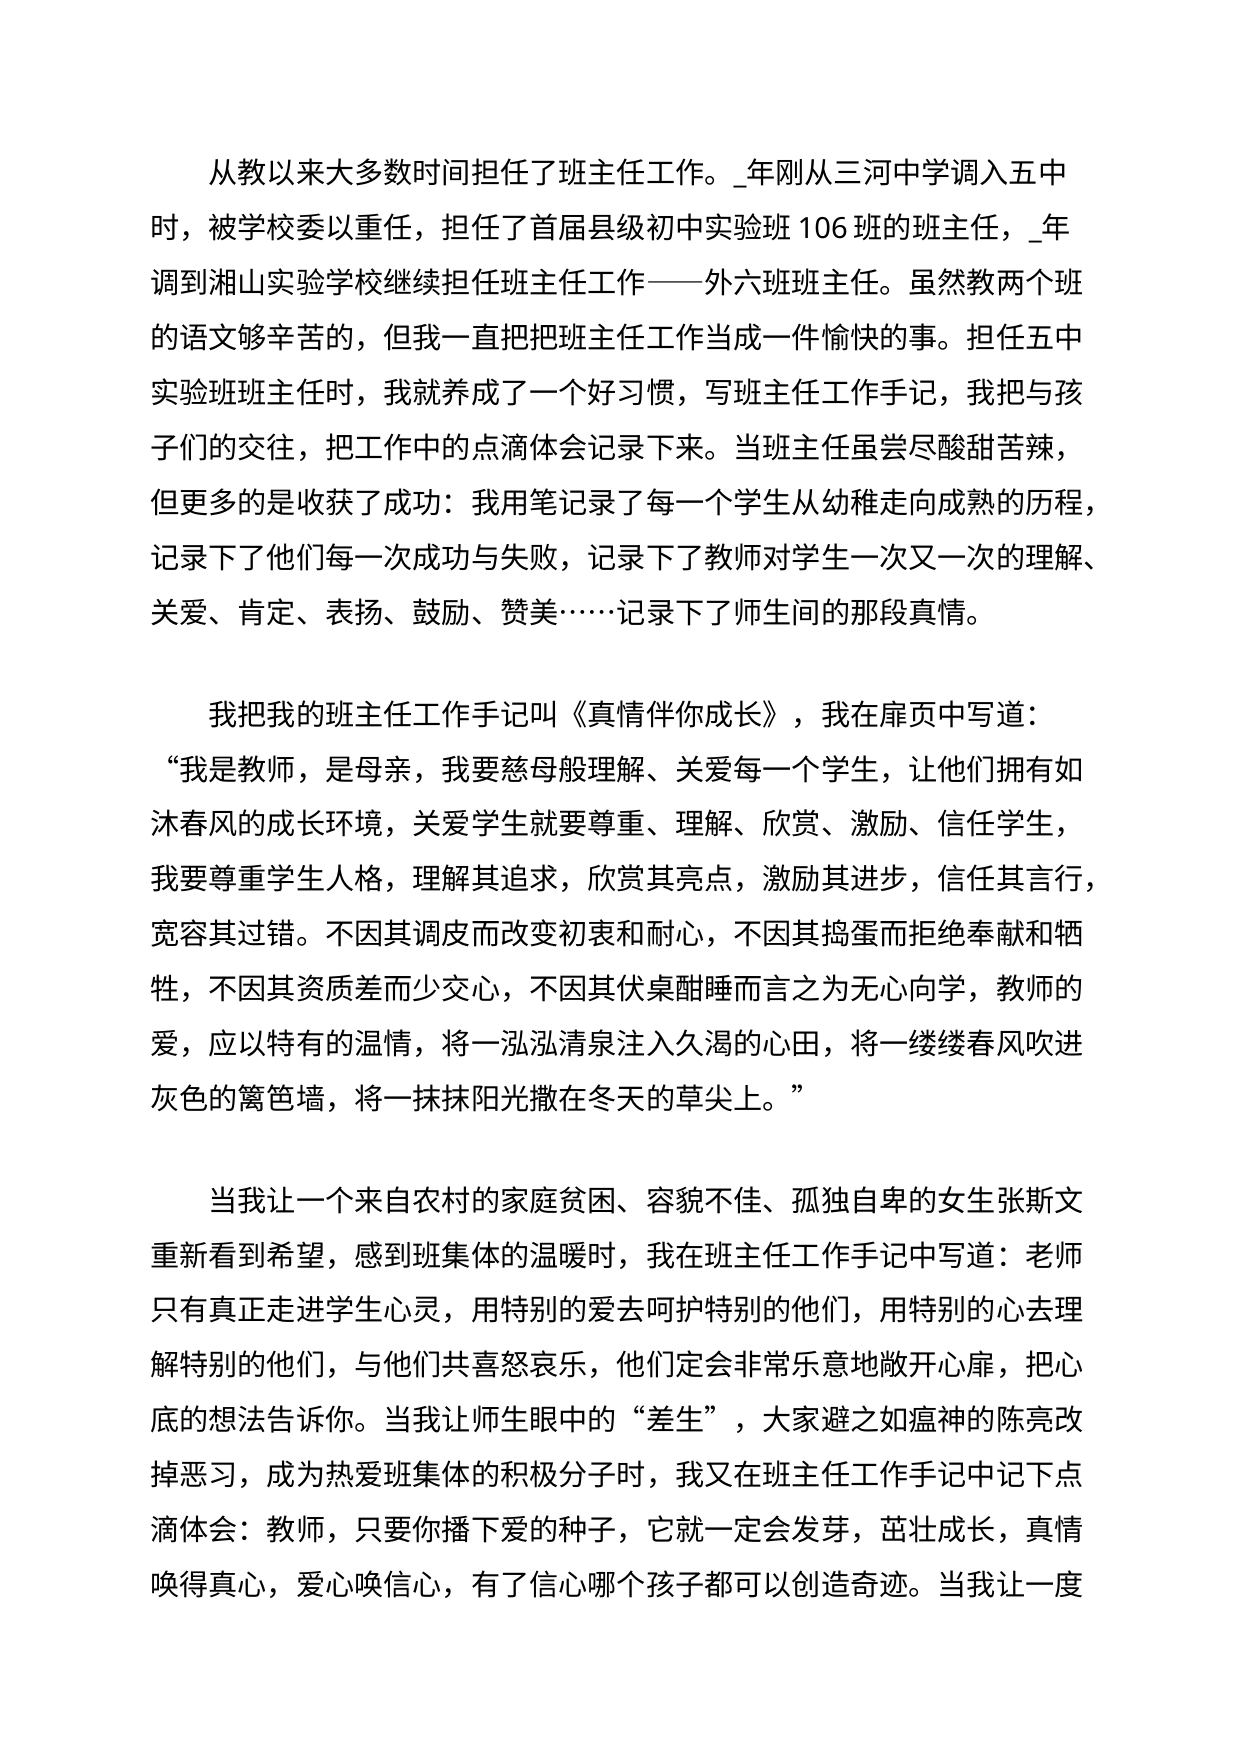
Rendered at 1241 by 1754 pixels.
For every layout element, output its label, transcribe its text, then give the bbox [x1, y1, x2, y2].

text 我把我的班主任工作手记叫《真情伴你成长》，我在扉页中写道：“我是教师，是母亲，我要慈母般理解、关爱每一个学生，让他们拥有如沐春风的成长环境，关爱学生就要尊重、理解、欣赏、激励、信任学生，我要尊重学生人格，理解其追求，欣赏其亮点，激励其进步，信任其言行，宽容其过错。不因其调皮而改变初衷和耐心，不因其捣蛋而拒绝奉献和牺牲，不因其资质差而少交心，不因其伏桌酣睡而言之为无心向学，教师的爱，应以特有的温情，将一泓泓清泉注入久渴的心田，将一缕缕春风吹进灰色的篱笆墙，将一抹抹阳光撒在冬天的草尖上。” [150, 691, 1090, 1118]
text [150, 1177, 1090, 1604]
text 从教以来大多数时间担任了班主任工作。_年刚从三河中学调入五中时，被学校委以重任，担任了首届县级初中实验班106班的班主任，_年调到湘山实验学校继续担任班主任工作——外六班班主任。虽然教两个班的语文够辛苦的，但我一直把把班主任工作当成一件愉快的事。担任五中实验班班主任时，我就养成了一个好习惯，写班主任工作手记，我把与孩子们的交往，把工作中的点滴体会记录下来。当班主任虽尝尽酸甜苦辣，但更多的是收获了成功：我用笔记录了每一个学生从幼稚走向成熟的历程，记录下了他们每一次成功与失败，记录下了教师对学生一次又一次的理解、关爱、肯定、表扬、鼓励、赞美……记录下了师生间的那段真情。 [150, 150, 1090, 632]
